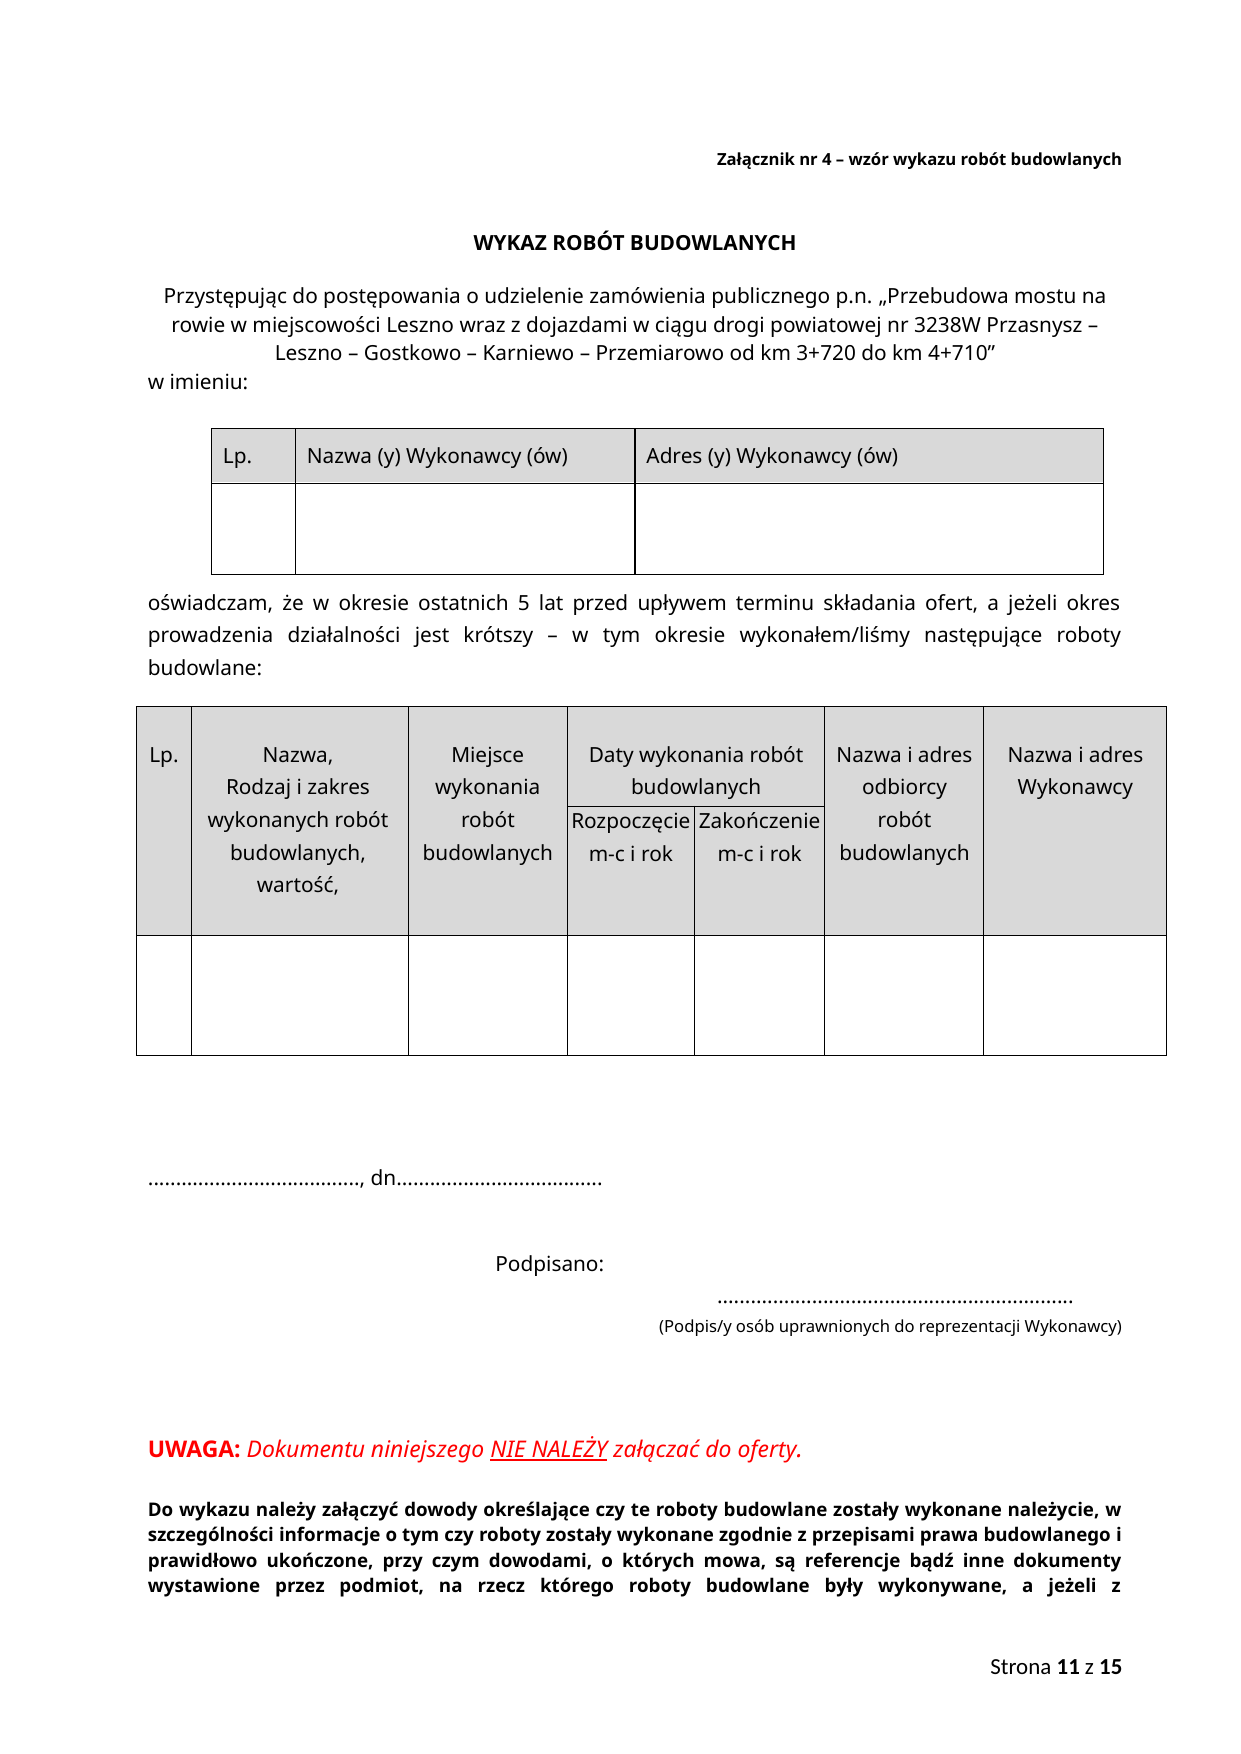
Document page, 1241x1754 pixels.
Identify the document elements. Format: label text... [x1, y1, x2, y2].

table_cell Zakończenie m-c i rok [695, 807, 824, 935]
text Przystępując do postępowania o udzielenie zamówienia publicznego p.n. „Przebudowa mostu na rowie w miejscowości Leszno wraz z dojazdami w ciągu drogi powiatowej nr 3238W Przasnysz – Leszno – Gostkowo – Karniewo – Przemiarowo od km 3+720 do km 4+710” [148, 282, 1122, 367]
text WYKAZ ROBÓT BUDOWLANYCH [148, 228, 1122, 257]
table_cell [296, 484, 634, 574]
table_cell [568, 936, 694, 1055]
table_cell [825, 936, 983, 1055]
text w imieniu: [148, 367, 1122, 395]
table_cell [695, 936, 824, 1055]
table_cell [636, 484, 1103, 574]
table_header Miejsce wykonania robót budowlanych [409, 707, 567, 935]
table_header Adres (y) Wykonawcy (ów) [636, 429, 1103, 482]
table_cell [409, 936, 567, 1055]
table_header Lp. [212, 429, 295, 482]
table_header Daty wykonania robót budowlanych [568, 707, 824, 806]
table_header Nazwa, Rodzaj i zakres wykonanych robót budowlanych, wartość, [192, 707, 408, 935]
text oświadczam, że w okresie ostatnich 5 lat przed upływem terminu składania ofert, a jeżeli okres prowadzenia działalności jest krótszy – w tym okresie wykonałem/liśmy następujące roboty budowlane: [148, 588, 1122, 681]
table_cell [212, 484, 295, 574]
text (Podpis/y osób uprawnionych do reprezentacji Wykonawcy) [516, 1314, 1122, 1337]
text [148, 1496, 1122, 1598]
table_header Lp. [137, 707, 191, 935]
text Załącznik nr 4 – wzór wykazu robót budowlanych [148, 148, 1122, 170]
table_cell [984, 936, 1166, 1055]
table_header Nazwa i adres odbiorcy robót budowlanych [825, 707, 983, 935]
table_header Nazwa (y) Wykonawcy (ów) [296, 429, 634, 482]
table_header Nazwa i adres Wykonawcy [984, 707, 1166, 935]
table_cell [137, 936, 191, 1055]
text ......................................, dn..................................... [148, 1163, 1074, 1191]
table_cell Rozpoczęcie m-c i rok [568, 807, 694, 935]
text Podpisano: ................................................................ [148, 1249, 1074, 1310]
text UWAGA: Dokumentu niniejszego NIE NALEŻY załączać do oferty. [148, 1431, 1122, 1465]
table_cell [192, 936, 408, 1055]
